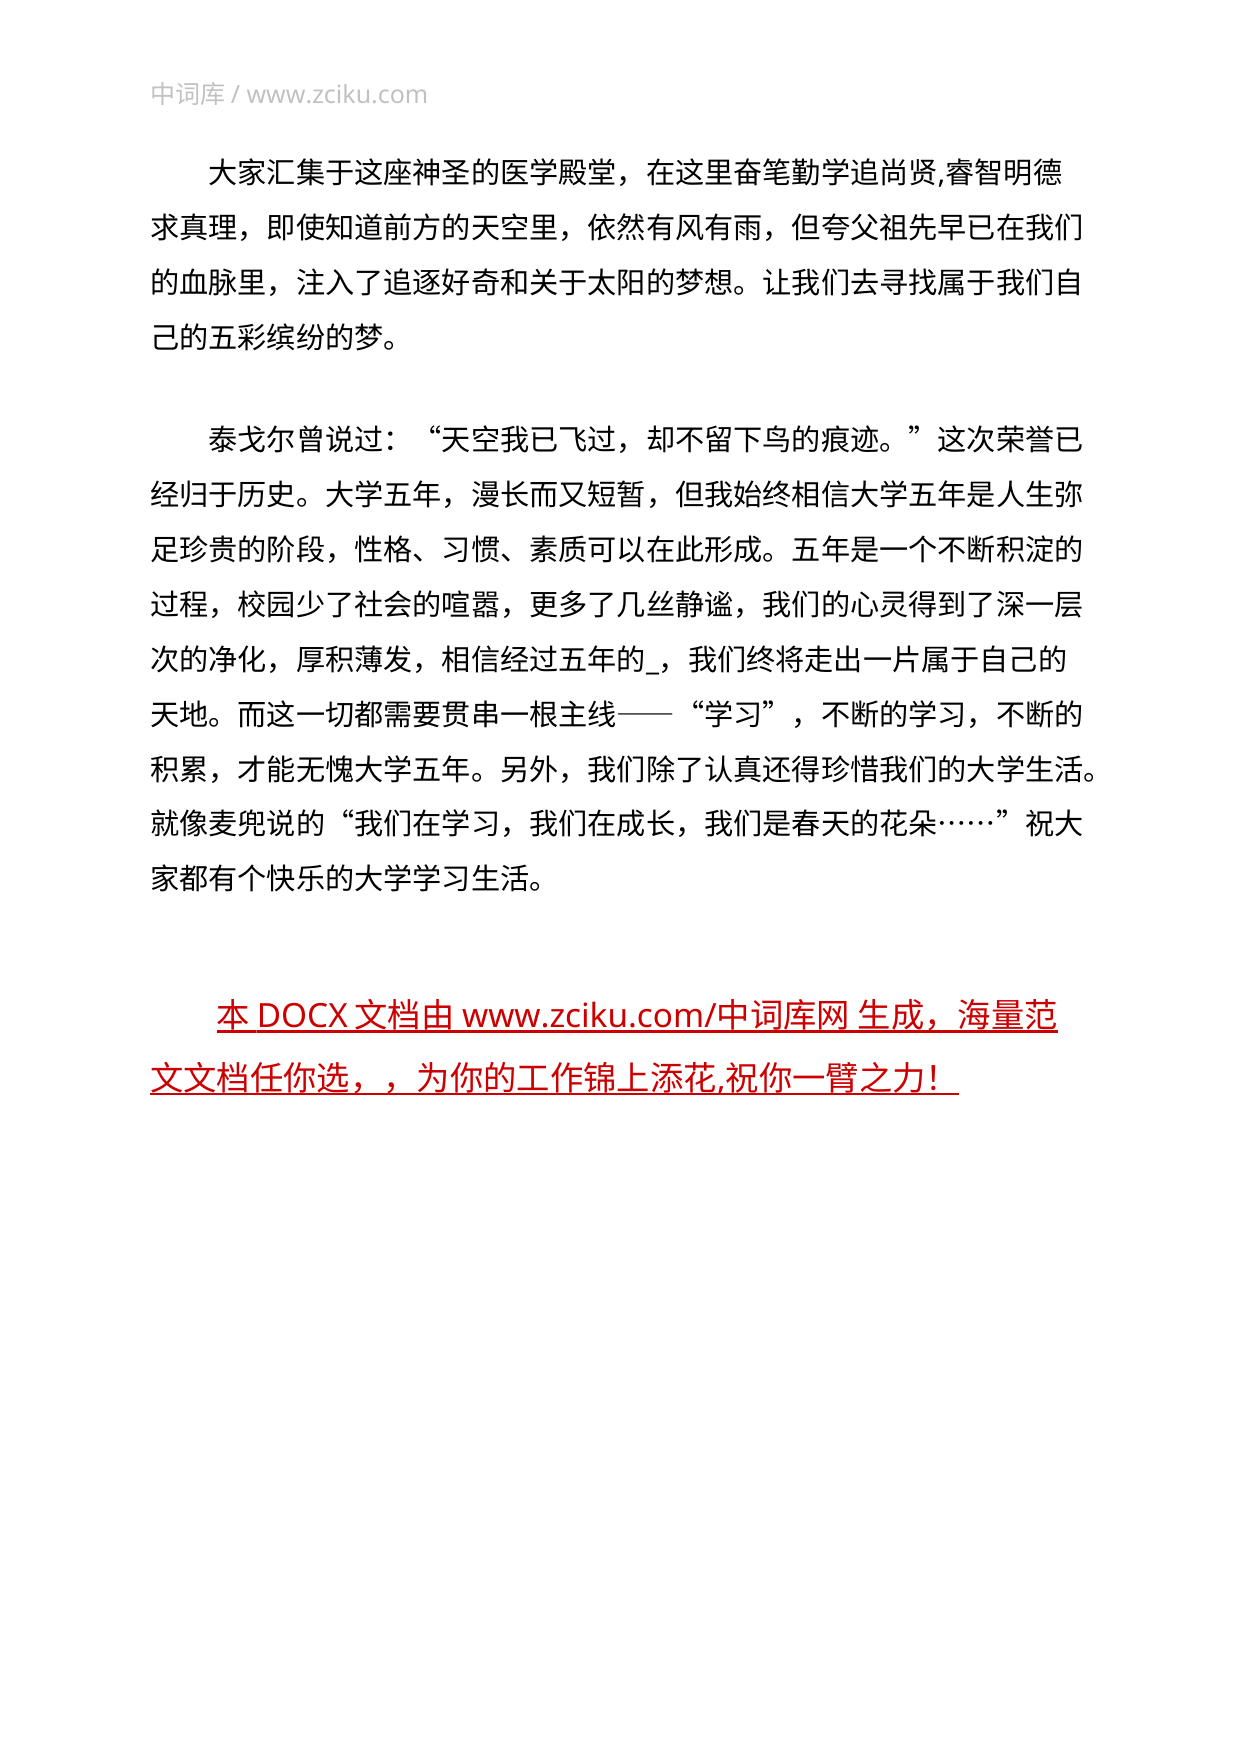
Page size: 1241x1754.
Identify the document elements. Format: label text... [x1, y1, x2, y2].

text 大家汇集于这座神圣的医学殿堂，在这里奋笔勤学追尚贤,睿智明德求真理，即使知道前方的天空里，依然有风有雨，但夸父祖先早已在我们的血脉里，注入了追逐好奇和关于太阳的梦想。让我们去寻找属于我们自己的五彩缤纷的梦。 [150, 150, 1090, 357]
text 泰戈尔曾说过：“天空我已飞过，却不留下鸟的痕迹。”这次荣誉已经归于历史。大学五年，漫长而又短暂，但我始终相信大学五年是人生弥足珍贵的阶段，性格、习惯、素质可以在此形成。五年是一个不断积淀的过程，校园少了社会的喧嚣，更多了几丝静谧，我们的心灵得到了深一层次的净化，厚积薄发，相信经过五年的_，我们终将走出一片属于自己的天地。而这一切都需要贯串一根主线——“学习”，不断的学习，不断的积累，才能无愧大学五年。另外，我们除了认真还得珍惜我们的大学生活。就像麦兜说的“我们在学习，我们在成长，我们是春天的花朵……”祝大家都有个快乐的大学学习生活。 [150, 417, 1090, 898]
text 本DOCX文档由 www.zciku.com/中词库网 生成，海量范文文档任你选，，为你的工作锦上添花,祝你一臂之力！ [150, 989, 1090, 1100]
